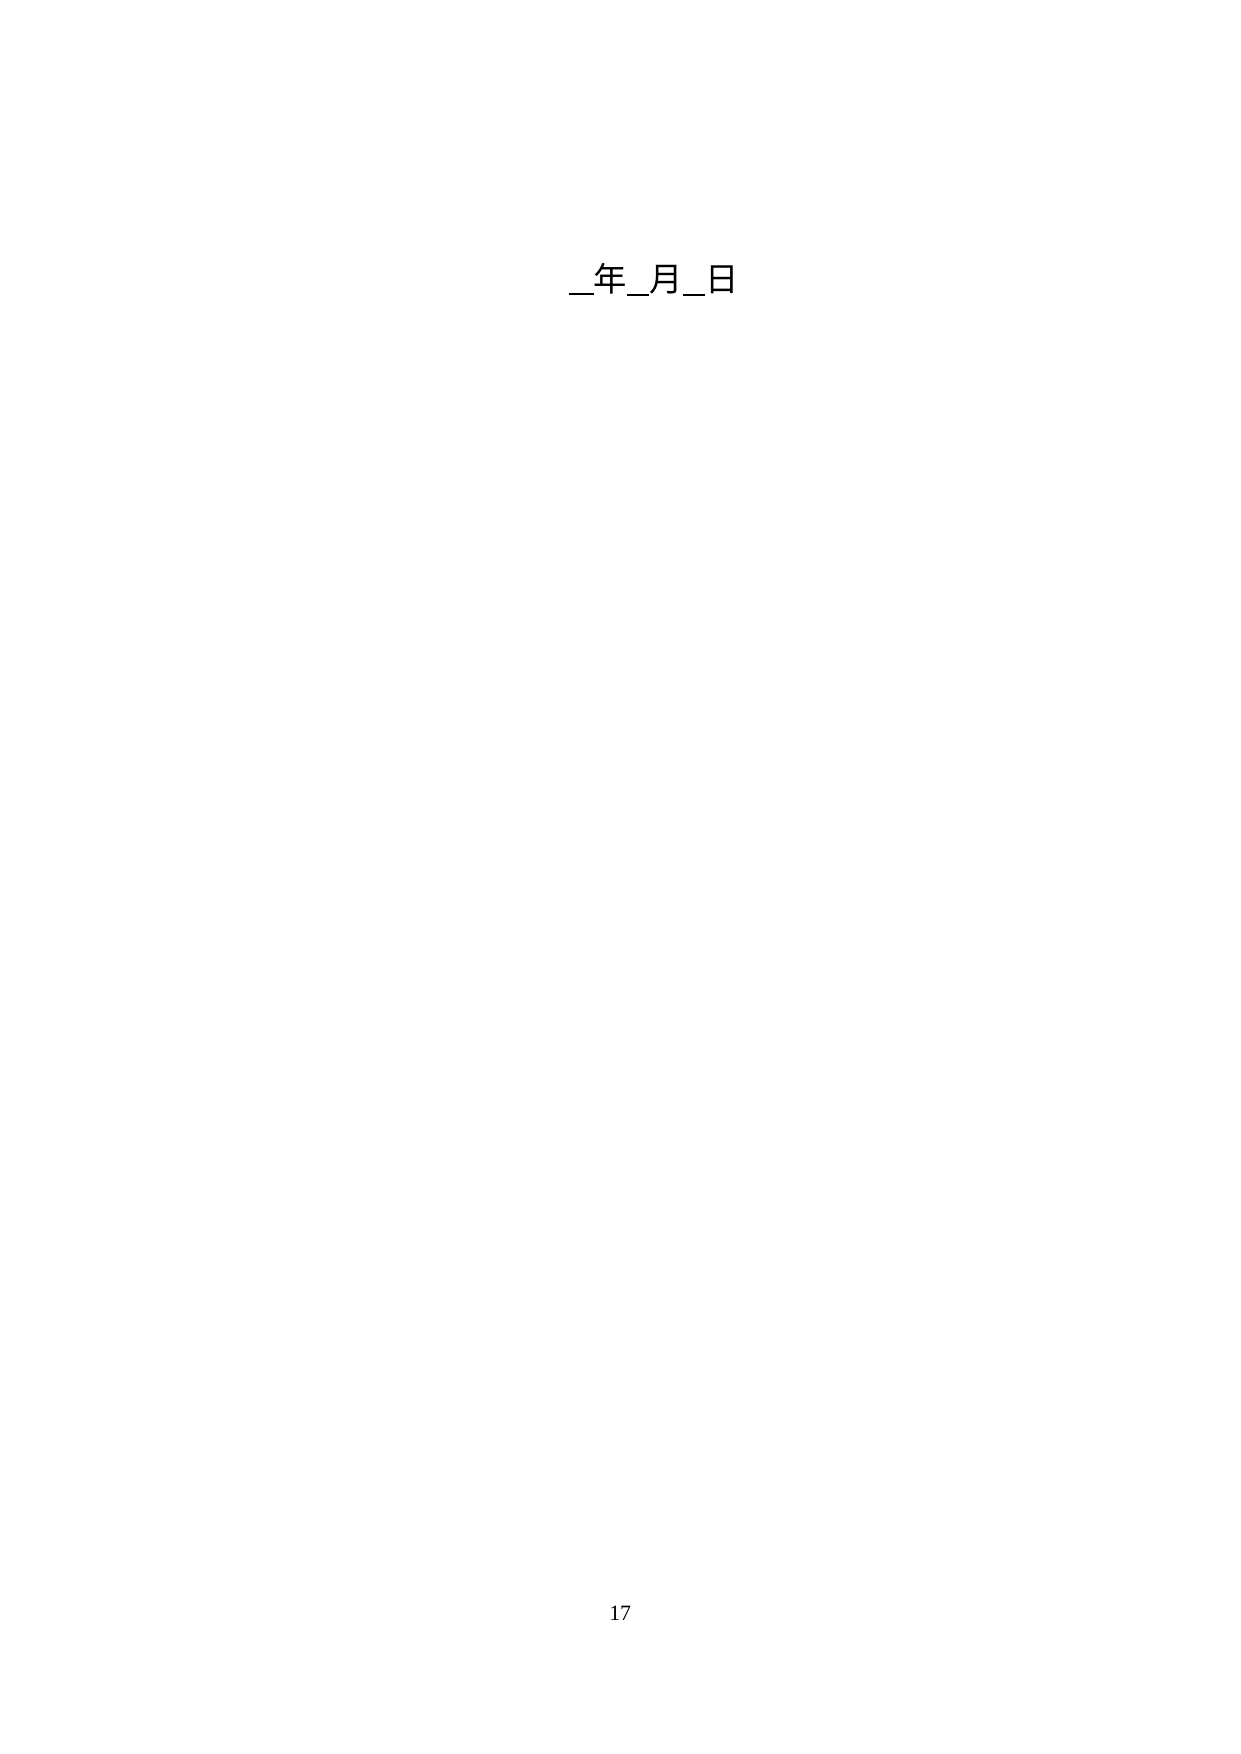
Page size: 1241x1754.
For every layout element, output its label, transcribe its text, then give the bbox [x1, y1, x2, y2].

text 年 月 日 [187, 244, 1053, 309]
